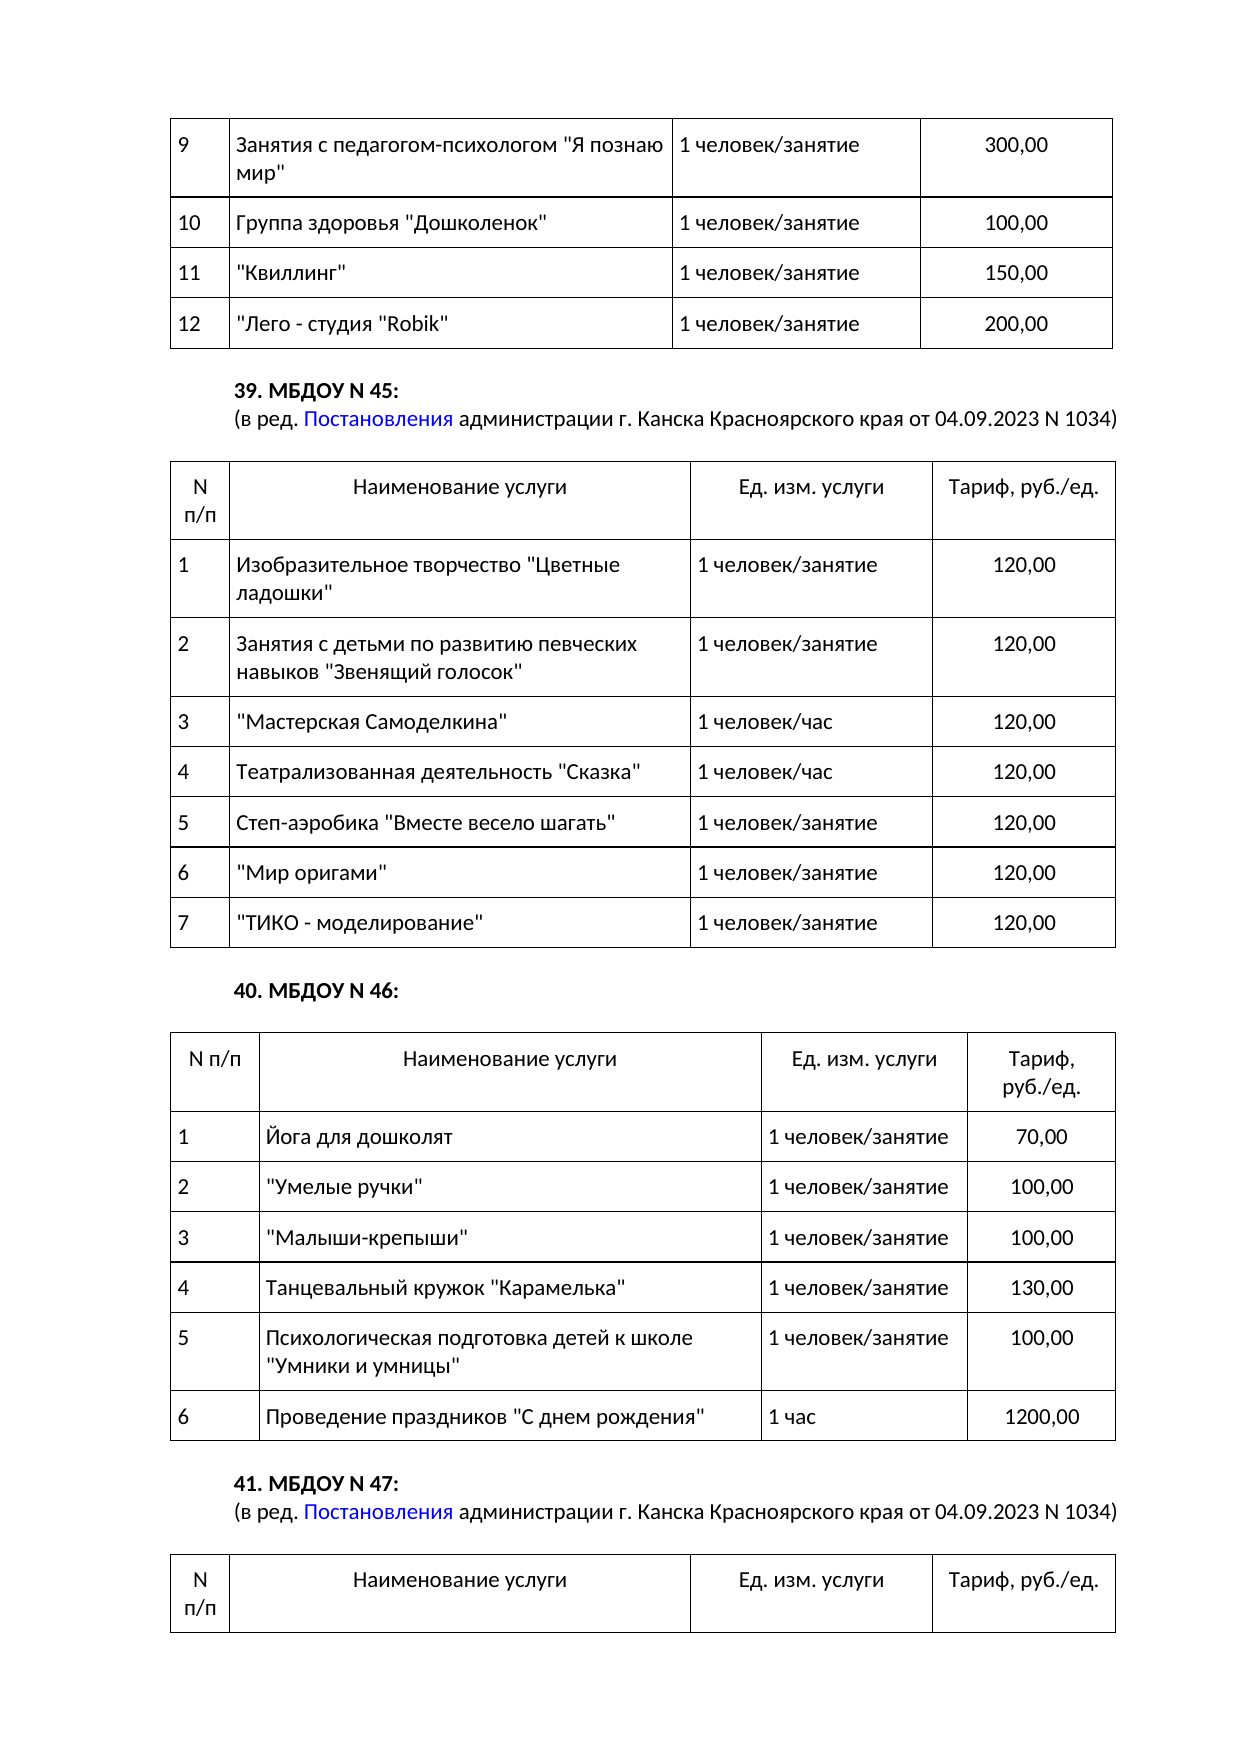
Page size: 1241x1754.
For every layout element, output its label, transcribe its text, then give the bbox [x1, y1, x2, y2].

table_header Наименование услуги [230, 1555, 690, 1632]
title 39. МБДОУ N 45: [177, 376, 1152, 404]
table_cell 1 человек/занятие [762, 1263, 967, 1312]
table_cell "Квиллинг" [230, 248, 672, 297]
table_cell 120,00 [933, 898, 1115, 947]
table_cell 1 человек/занятие [762, 1212, 967, 1261]
table_cell 4 [171, 747, 229, 796]
table_cell 120,00 [933, 797, 1115, 846]
table_cell 12 [171, 298, 229, 347]
table_cell Театрализованная деятельность "Сказка" [230, 747, 690, 796]
title 41. МБДОУ N 47: [177, 1469, 1152, 1497]
table_cell 1 человек/занятие [691, 898, 932, 947]
table_cell 2 [171, 1162, 259, 1211]
table_header Наименование услуги [260, 1033, 761, 1111]
table_cell Йога для дошколят [260, 1112, 761, 1161]
table_cell 300,00 [921, 119, 1112, 196]
table_header Ед. изм. услуги [691, 1555, 932, 1632]
table_cell 7 [171, 898, 229, 947]
table_cell 120,00 [933, 697, 1115, 746]
table_cell 1 человек/занятие [691, 848, 932, 897]
table_cell 6 [171, 848, 229, 897]
table_cell 1200,00 [968, 1391, 1115, 1440]
table_cell 100,00 [921, 198, 1112, 247]
table_cell "Мастерская Самоделкина" [230, 697, 690, 746]
table_header N п/п [171, 1033, 259, 1111]
table_cell 120,00 [933, 848, 1115, 897]
table_cell 1 человек/занятие [762, 1162, 967, 1211]
table_cell Занятия с детьми по развитию певческих навыков "Звенящий голосок" [230, 618, 690, 696]
table_cell 120,00 [933, 747, 1115, 796]
table_cell Занятия с педагогом-психологом "Я познаю мир" [230, 119, 672, 196]
table_cell 1 [171, 540, 229, 617]
table_cell Психологическая подготовка детей к школе "Умники и умницы" [260, 1313, 761, 1390]
table_cell 5 [171, 1313, 259, 1390]
table_header N п/п [171, 1555, 229, 1632]
table_cell 10 [171, 198, 229, 247]
table_cell 200,00 [921, 298, 1112, 347]
table_cell 1 человек/занятие [691, 797, 932, 846]
table_cell Проведение праздников "С днем рождения" [260, 1391, 761, 1440]
table_cell 11 [171, 248, 229, 297]
table_cell 130,00 [968, 1263, 1115, 1312]
table_header Ед. изм. услуги [691, 462, 932, 539]
table_cell 1 человек/занятие [762, 1112, 967, 1161]
text (в ред. Постановления администрации г. Канска Красноярского края от 04.09.2023 N 1034) [177, 404, 1152, 432]
table_cell 6 [171, 1391, 259, 1440]
table_cell Танцевальный кружок "Карамелька" [260, 1263, 761, 1312]
text (в ред. Постановления администрации г. Канска Красноярского края от 04.09.2023 N 1034) [177, 1497, 1152, 1526]
table_cell "ТИКО - моделирование" [230, 898, 690, 947]
table_header Ед. изм. услуги [762, 1033, 967, 1111]
table_cell 100,00 [968, 1162, 1115, 1211]
table_cell 1 человек/занятие [673, 198, 920, 247]
table_cell "Лего - студия "Robik" [230, 298, 672, 347]
table_cell Группа здоровья "Дошколенок" [230, 198, 672, 247]
table_header Тариф, руб./ед. [968, 1033, 1115, 1111]
table_cell 1 человек/занятие [762, 1313, 967, 1390]
table_cell 100,00 [968, 1212, 1115, 1261]
table_cell 120,00 [933, 540, 1115, 617]
table_cell Изобразительное творчество "Цветные ладошки" [230, 540, 690, 617]
table_cell 1 человек/занятие [691, 618, 932, 696]
table_cell 4 [171, 1263, 259, 1312]
title 40. МБДОУ N 46: [177, 976, 1152, 1004]
table_cell 2 [171, 618, 229, 696]
table_cell 3 [171, 697, 229, 746]
table_cell Степ-аэробика "Вместе весело шагать" [230, 797, 690, 846]
table_cell 100,00 [968, 1313, 1115, 1390]
table_cell 1 [171, 1112, 259, 1161]
table_cell "Малыши-крепыши" [260, 1212, 761, 1261]
table_cell 70,00 [968, 1112, 1115, 1161]
table_header Тариф, руб./ед. [933, 462, 1115, 539]
table_cell 1 человек/час [691, 697, 932, 746]
table_header N п/п [171, 462, 229, 539]
table_cell 150,00 [921, 248, 1112, 297]
table_cell 9 [171, 119, 229, 196]
table_cell 120,00 [933, 618, 1115, 696]
table_cell 1 человек/занятие [691, 540, 932, 617]
table_cell "Мир оригами" [230, 848, 690, 897]
table_cell 1 человек/занятие [673, 119, 920, 196]
table_cell 5 [171, 797, 229, 846]
table_cell 1 человек/занятие [673, 248, 920, 297]
table_header Тариф, руб./ед. [933, 1555, 1115, 1632]
table_cell "Умелые ручки" [260, 1162, 761, 1211]
table_cell 1 человек/час [691, 747, 932, 796]
table_cell 1 час [762, 1391, 967, 1440]
table_header Наименование услуги [230, 462, 690, 539]
table_cell 3 [171, 1212, 259, 1261]
table_cell 1 человек/занятие [673, 298, 920, 347]
